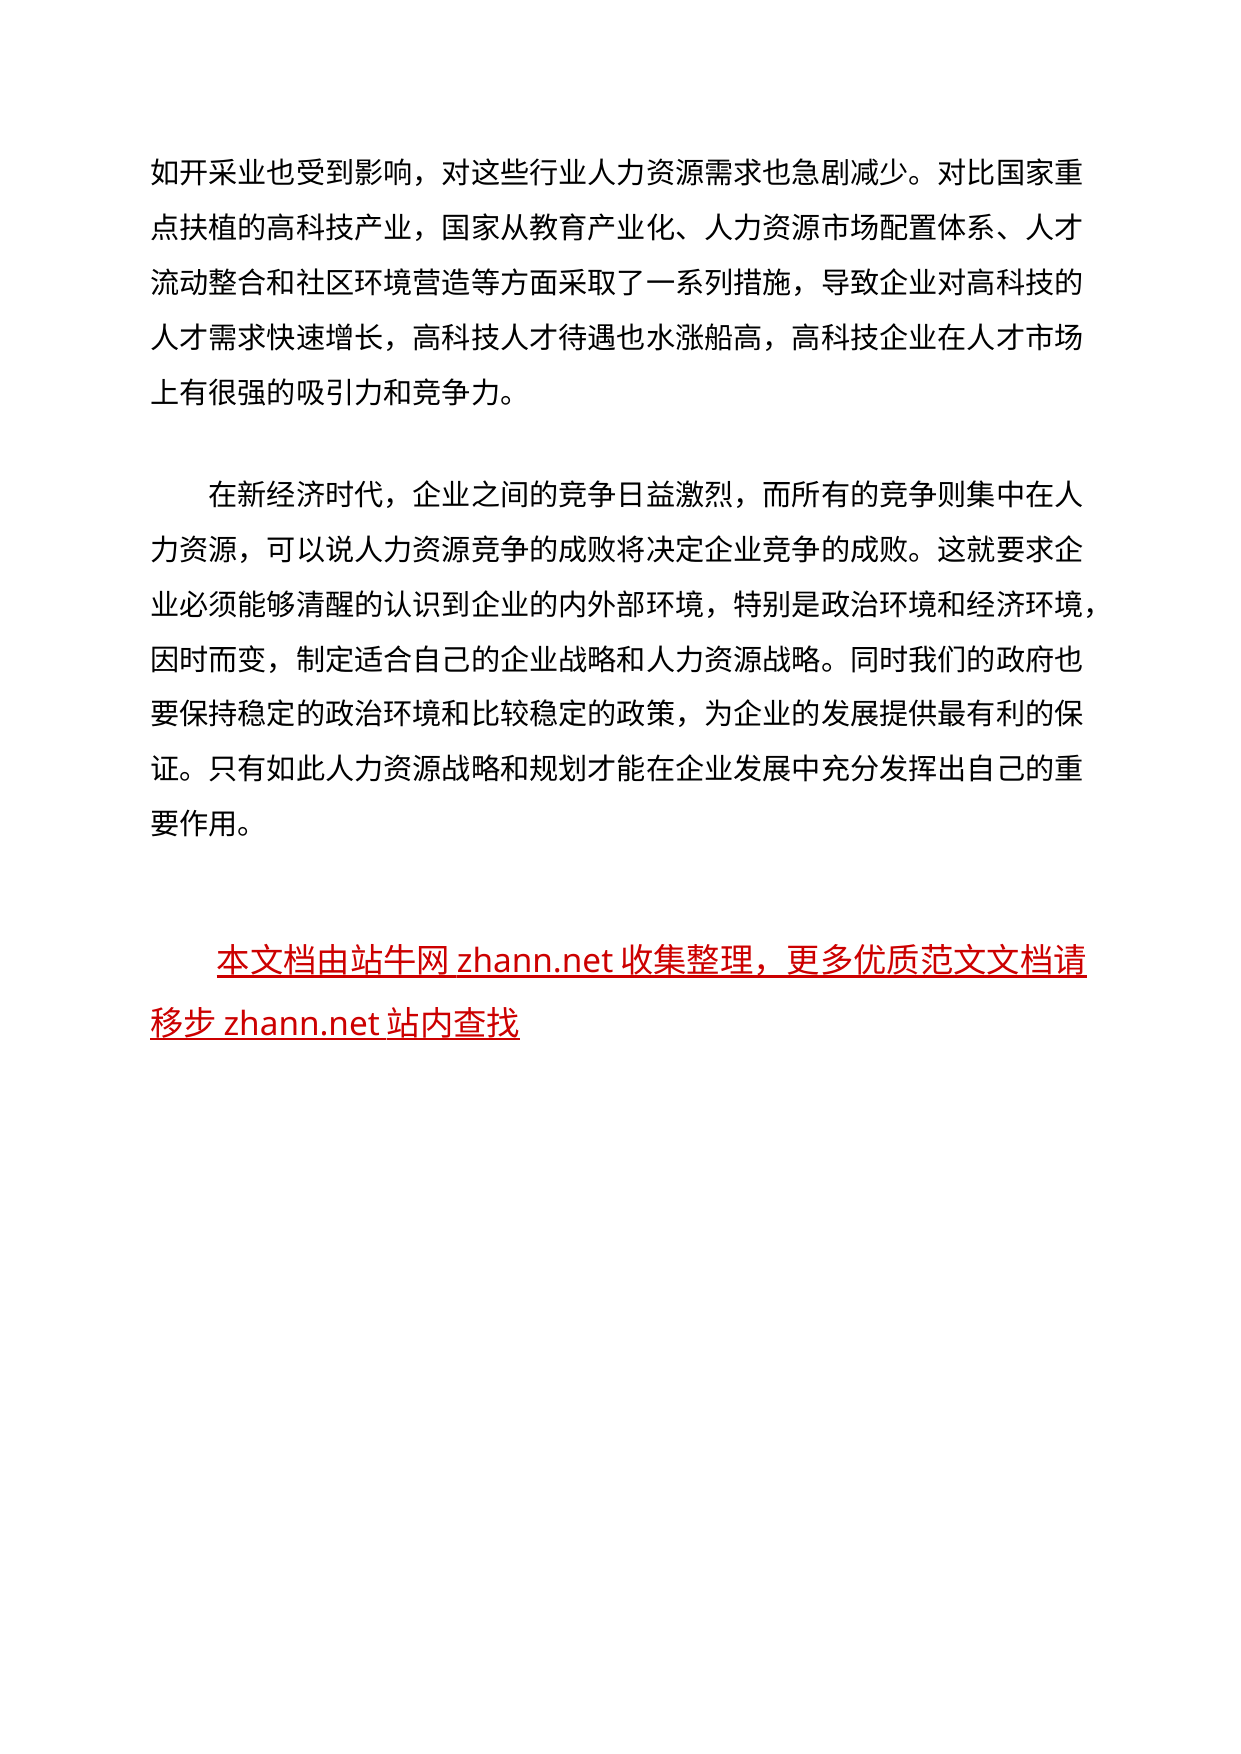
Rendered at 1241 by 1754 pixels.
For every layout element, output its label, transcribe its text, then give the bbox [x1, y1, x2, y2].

text 在新经济时代，企业之间的竞争日益激烈，而所有的竞争则集中在人力资源，可以说人力资源竞争的成败将决定企业竞争的成败。这就要求企业必须能够清醒的认识到企业的内外部环境，特别是政治环境和经济环境，因时而变，制定适合自己的企业战略和人力资源战略。同时我们的政府也要保持稳定的政治环境和比较稳定的政策，为企业的发展提供最有利的保证。只有如此人力资源战略和规划才能在企业发展中充分发挥出自己的重要作用。 [150, 471, 1090, 843]
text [150, 150, 1090, 412]
text 本文档由站牛网zhann.net收集整理，更多优质范文文档请移步zhann.net站内查找 [150, 934, 1090, 1045]
